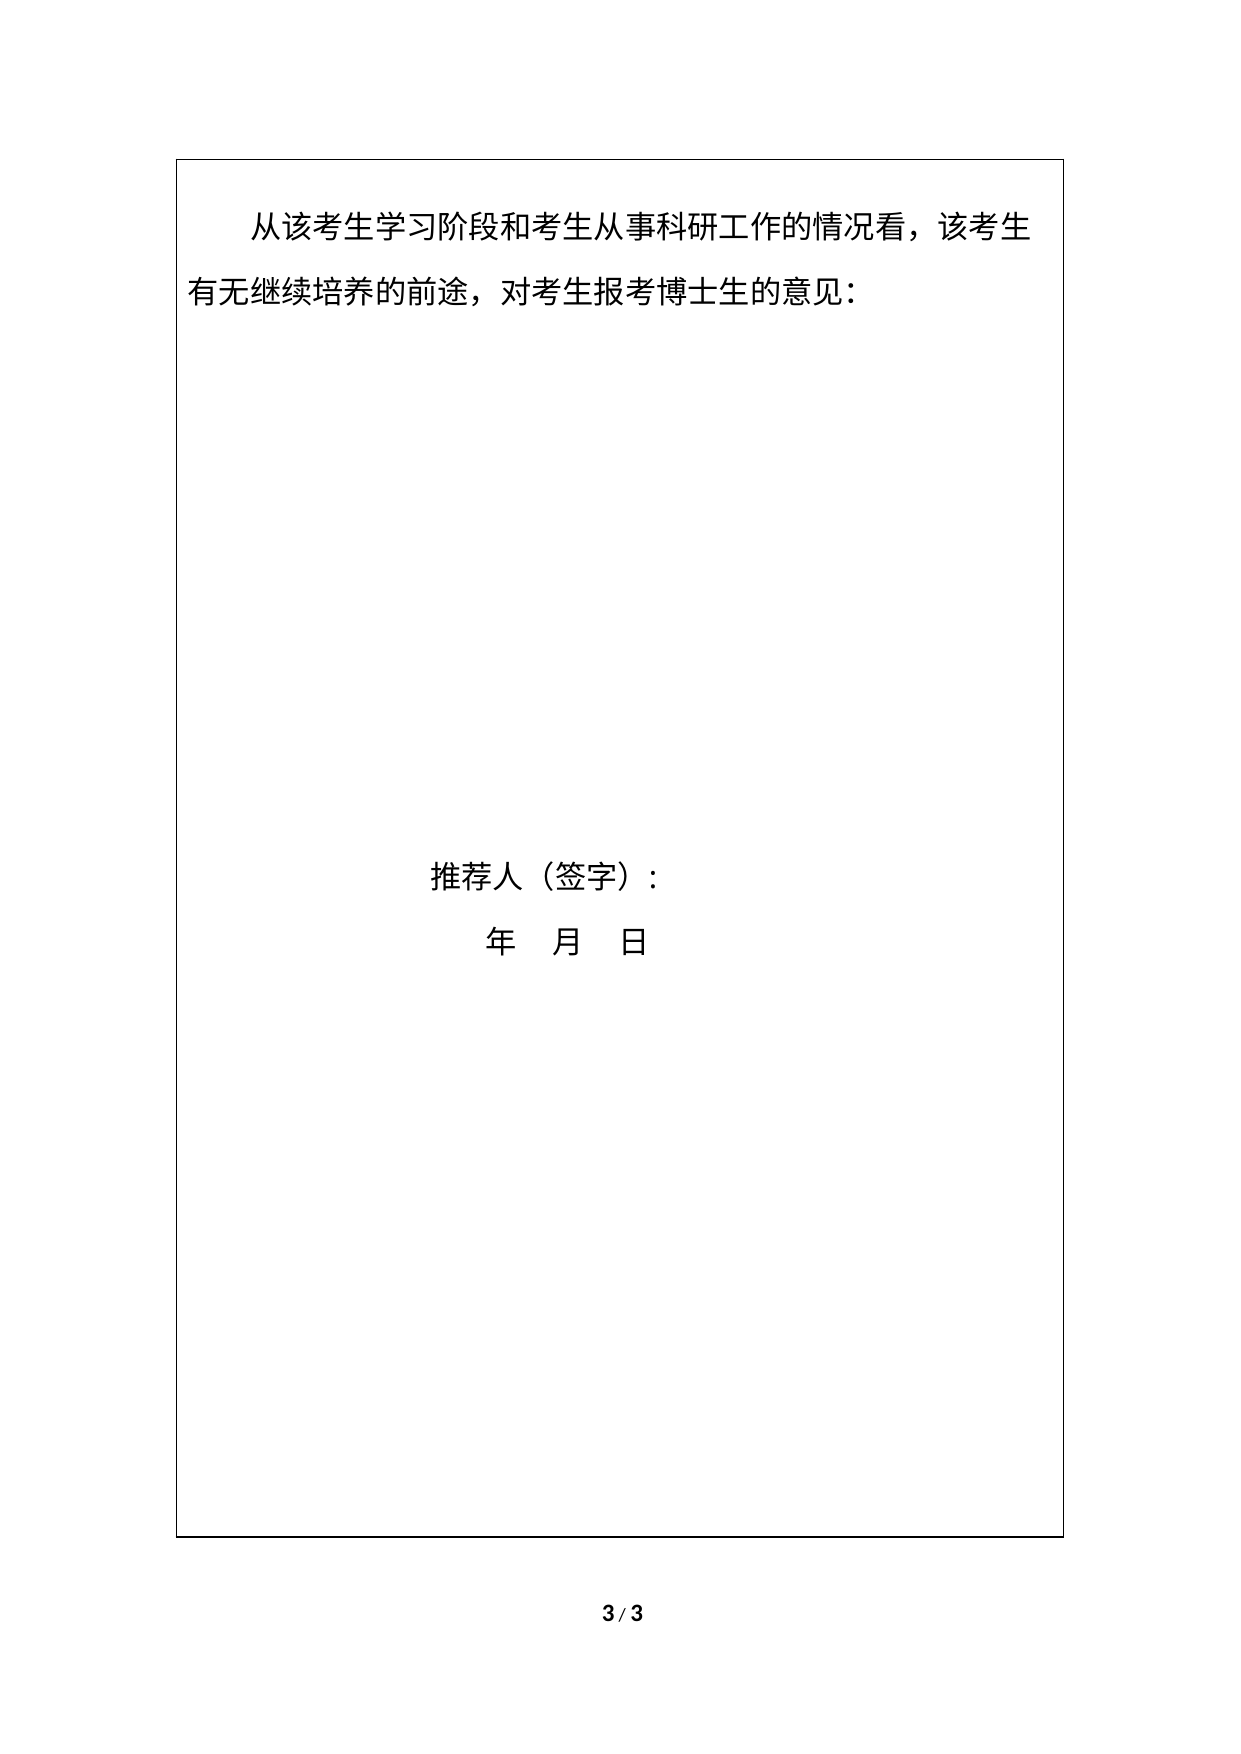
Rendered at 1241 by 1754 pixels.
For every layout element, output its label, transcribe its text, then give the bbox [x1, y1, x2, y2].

table_cell 从该考生学习阶段和考生从事科研工作的情况看，该考生有无继续培养的前途，对考生报考博士生的意见： 推荐人（签字）: 年 月 日 [177, 160, 1063, 1536]
